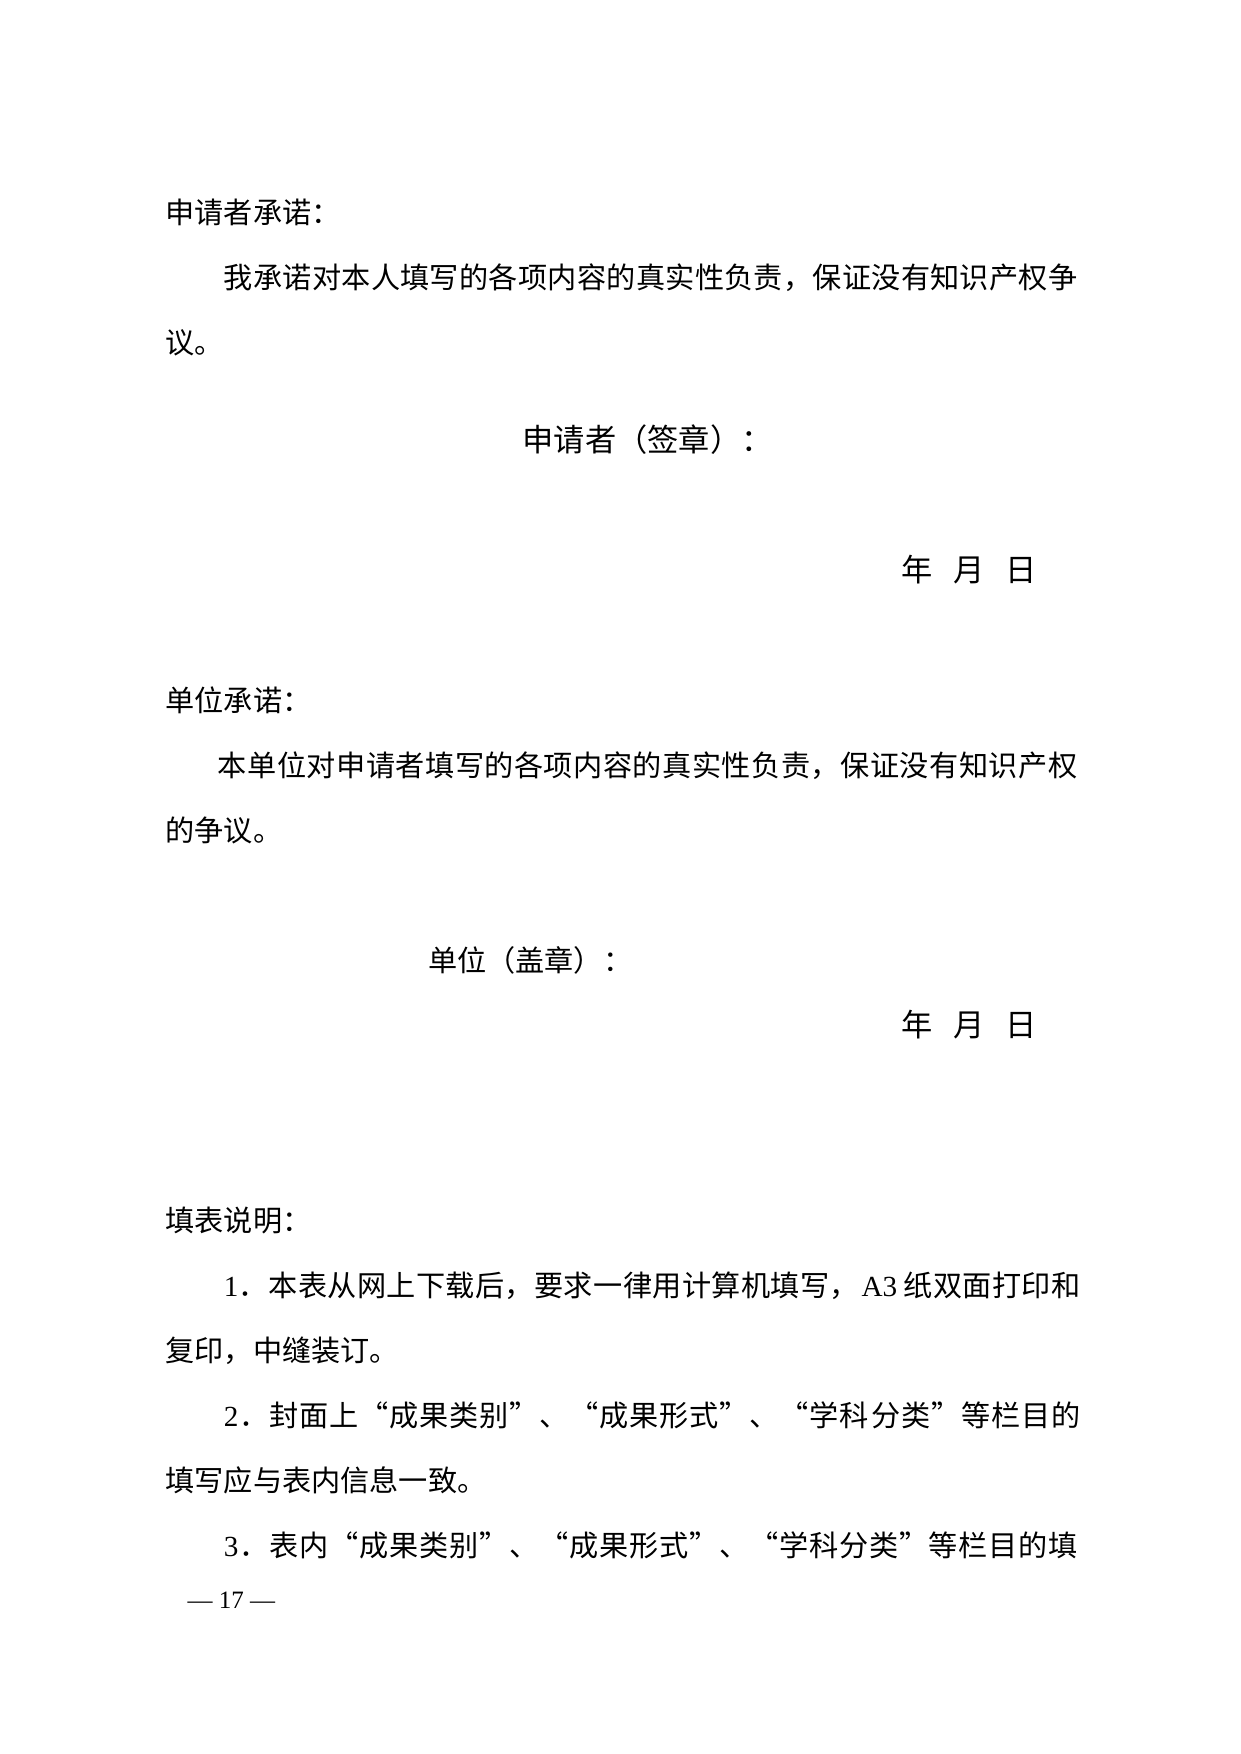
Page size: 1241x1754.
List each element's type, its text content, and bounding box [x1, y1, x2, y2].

text 1．本表从网上下载后，要求一律用计算机填写，A3纸双面打印和复印，中缝装订。 [165, 1251, 1081, 1381]
text 单位（盖章）： [165, 926, 1081, 991]
text 年 月 日 [165, 991, 1037, 1056]
text 申请者承诺： [165, 178, 1081, 243]
text 申请者（签章）： [165, 406, 893, 471]
text 填表说明： [165, 1186, 1081, 1251]
text 单位承诺： [165, 666, 1081, 731]
text 本单位对申请者填写的各项内容的真实性负责，保证没有知识产权的争议。 [165, 731, 1081, 861]
text 年 月 日 [165, 536, 1037, 601]
text 我承诺对本人填写的各项内容的真实性负责，保证没有知识产权争议。 [165, 243, 1081, 373]
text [165, 1511, 1081, 1576]
text 2．封面上“成果类别”、“成果形式”、“学科分类”等栏目的填写应与表内信息一致。 [165, 1381, 1081, 1511]
